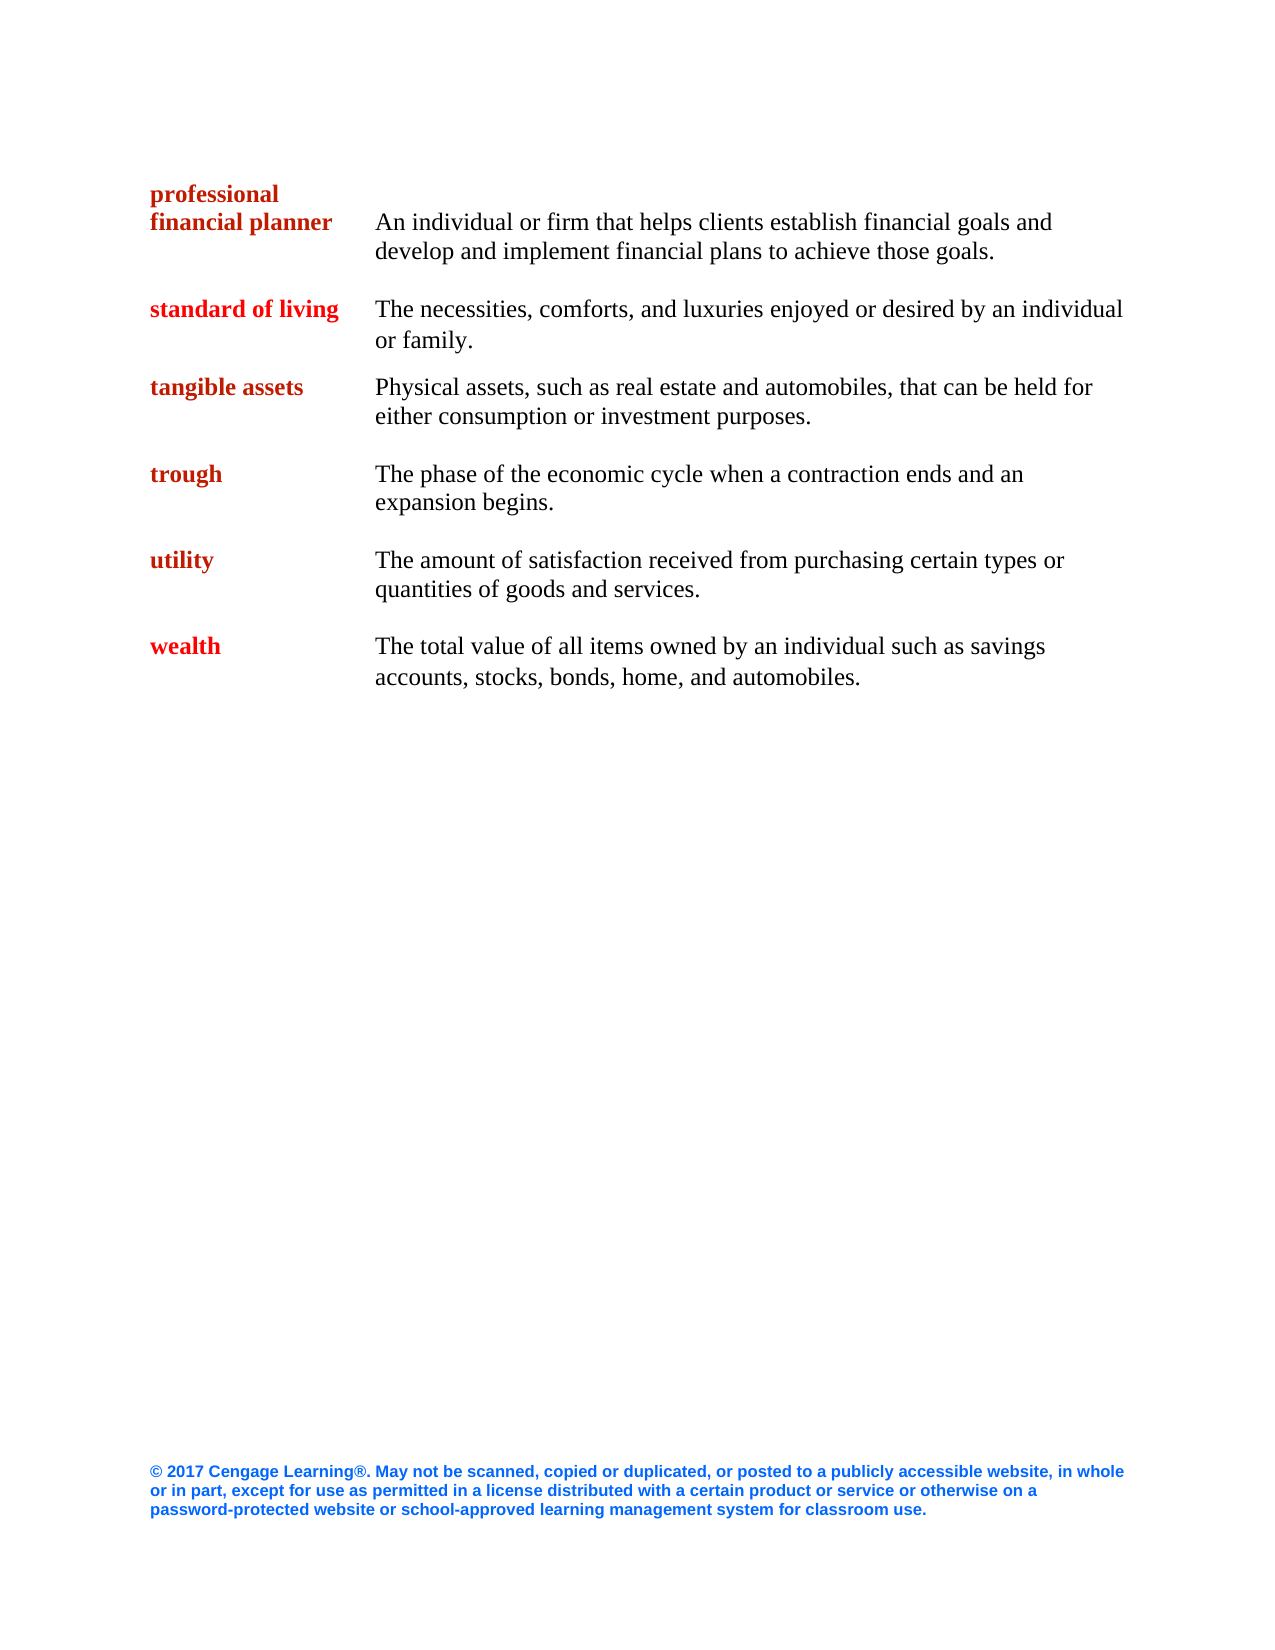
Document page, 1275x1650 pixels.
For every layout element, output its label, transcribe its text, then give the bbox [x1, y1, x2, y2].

text tangible assets Physical assets, such as real estate and automobiles, that can be held for either consumption or investment purposes. [150, 372, 1125, 430]
text trough The phase of the economic cycle when a contraction ends and an expansion begins. [150, 459, 1125, 516]
text professional [150, 179, 1125, 207]
text standard of living The necessities, comforts, and luxuries enjoyed or desired by an individual or family. [150, 294, 1125, 353]
text utility The amount of satisfaction received from purchasing certain types or quantities of goods and services. [150, 545, 1125, 602]
text wealth The total value of all items owned by an individual such as savings accounts, stocks, bonds, home, and automobiles. [150, 631, 1125, 691]
text financial planner An individual or firm that helps clients establish financial goals and develop and implement financial plans to achieve those goals. [150, 207, 1125, 265]
